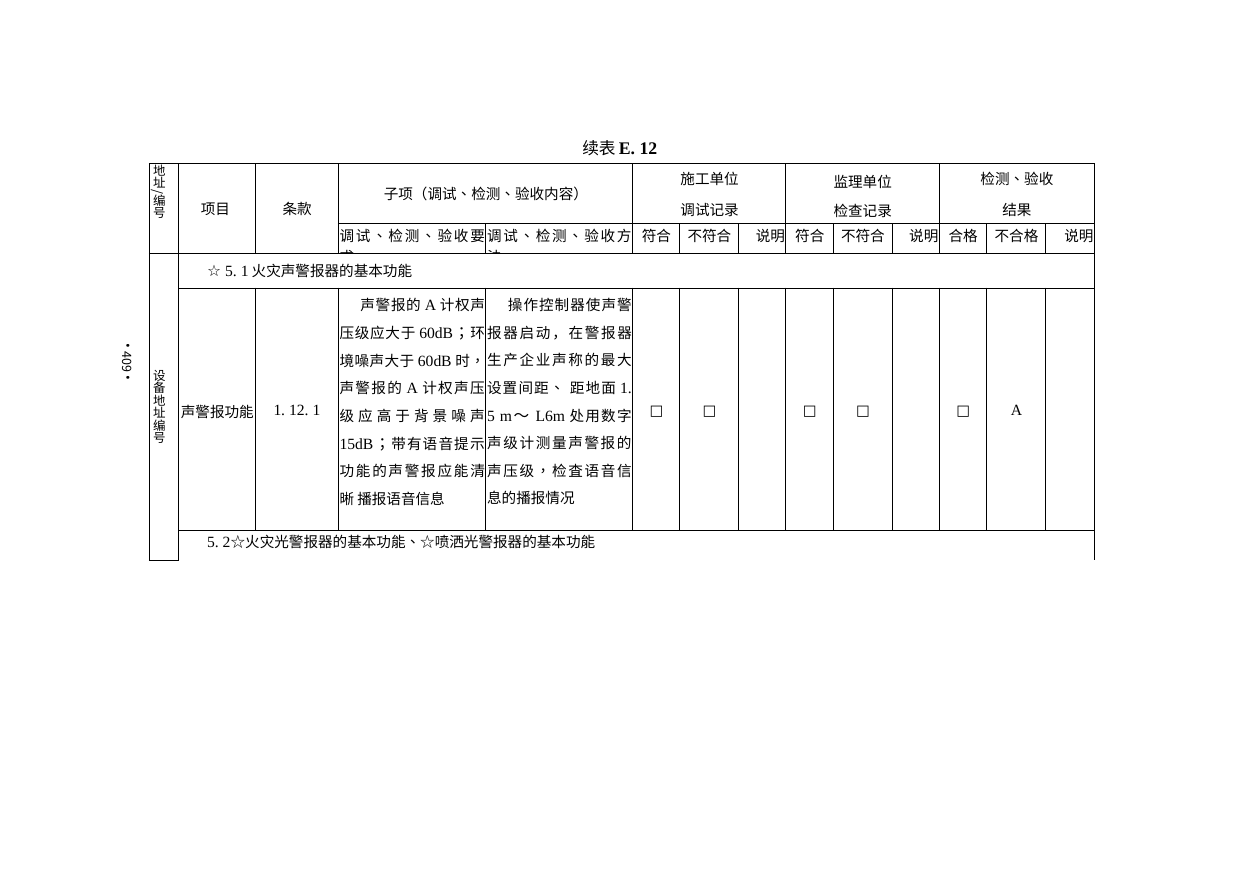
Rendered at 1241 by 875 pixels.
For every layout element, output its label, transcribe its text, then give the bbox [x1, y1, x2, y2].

table_cell 符合 [633, 224, 679, 252]
table_cell 不合格 [987, 224, 1045, 252]
table_header 地址/编号 [150, 164, 178, 252]
table_header 子项（调试、检测、验收内容） [339, 164, 632, 223]
table_header 施工单位 调试记录 [633, 164, 785, 223]
table_cell [1046, 289, 1094, 530]
table_cell □ [680, 289, 738, 530]
table_cell 调试、检测、验收方法 [486, 224, 632, 252]
table_cell 不符合 [834, 224, 892, 252]
table_cell 说明 [1046, 224, 1094, 252]
table_cell 符合 [786, 224, 833, 252]
table_cell A [987, 289, 1045, 530]
table_cell 说明 [893, 224, 939, 252]
table_cell 声警报的A计权声压级应大于60dB；环境噪声大于60dB时，声警报的A计权声压级应高于背景噪声15dB；带有语音提示功能的声警报应能清晰 播报语音信息 [339, 289, 485, 530]
table_cell □ [940, 289, 986, 530]
table_cell 说明 [739, 224, 785, 252]
table_header 检测、验收 结果 [940, 164, 1094, 223]
table_cell 不符合 [680, 224, 738, 252]
table_cell 调试、检测、验收要求 [339, 224, 485, 252]
table_cell □ [633, 289, 679, 530]
table_header • 409 • [118, 163, 149, 559]
table_cell 操作控制器使声警报器启动，在警报器生产企业声称的最大设置间距、 距地面1. 5 m〜 L6m处用数字声级计测量声警报的声压级，检査语音信息的播报情况 [486, 289, 632, 530]
table_cell 设备地址编号 [150, 254, 178, 559]
table_cell □ [834, 289, 892, 530]
table_header 监理单位 检查记录 [786, 164, 939, 223]
table_cell [893, 289, 939, 530]
table_cell [739, 289, 785, 530]
table_cell 合格 [940, 224, 986, 252]
table_cell 5. 2☆火灾光警报器的基本功能、☆喷洒光警报器的基本功能 [179, 531, 1094, 559]
table_header 项目 [179, 164, 255, 252]
table_cell 声警报功能 [179, 289, 255, 530]
table_cell □ [786, 289, 833, 530]
table_header 条款 [256, 164, 338, 252]
table_cell ☆ 5. 1火灾声警报器的基本功能 [179, 254, 1094, 287]
table_cell 1. 12. 1 [256, 289, 338, 530]
